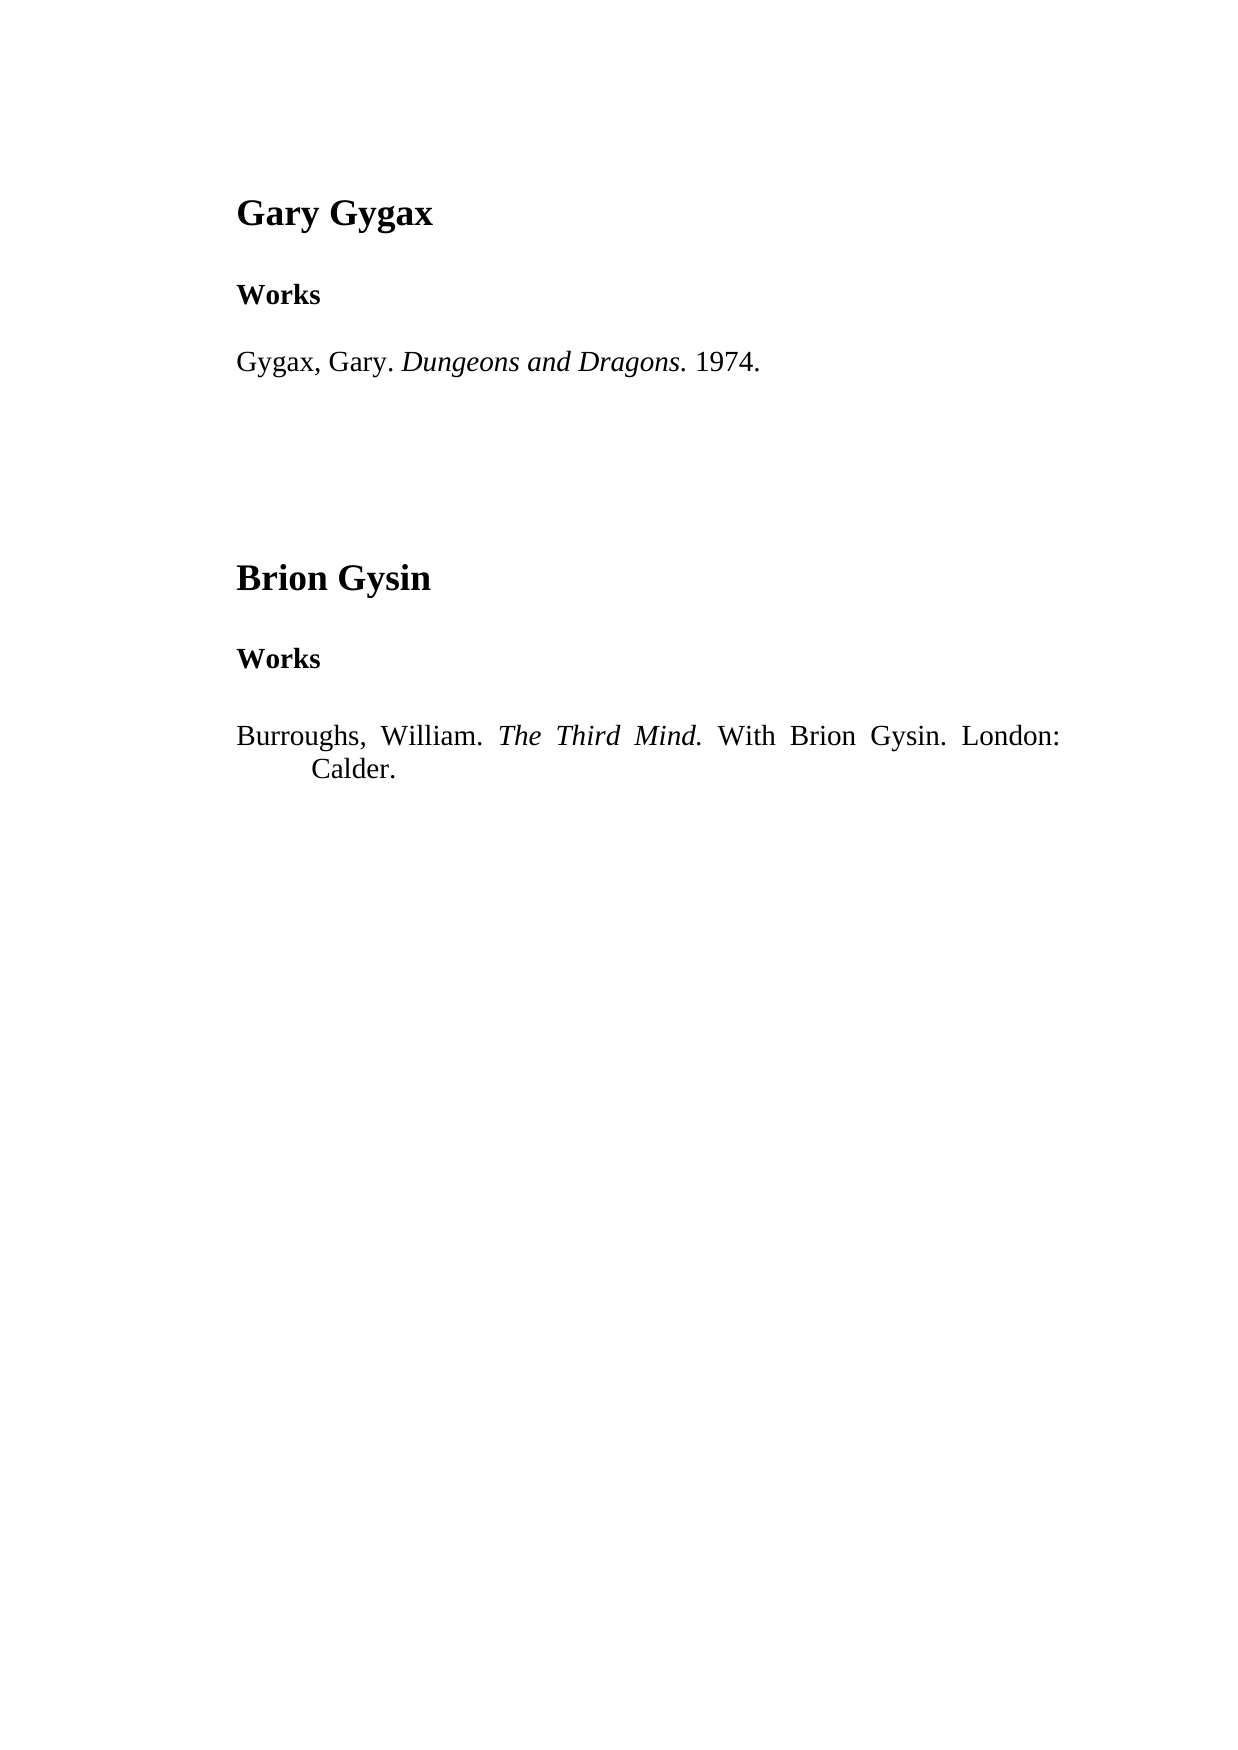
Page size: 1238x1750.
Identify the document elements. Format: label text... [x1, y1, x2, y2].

text Gary Gygax [236, 191, 1060, 234]
text Burroughs, William. The Third Mind. With Brion Gysin. London: Calder. [236, 718, 1060, 785]
text Works [236, 277, 1060, 311]
text Gygax, Gary. Dungeons and Dragons. 1974. [236, 344, 1060, 378]
text Brion Gysin [236, 555, 1060, 598]
text Works [236, 641, 1060, 675]
